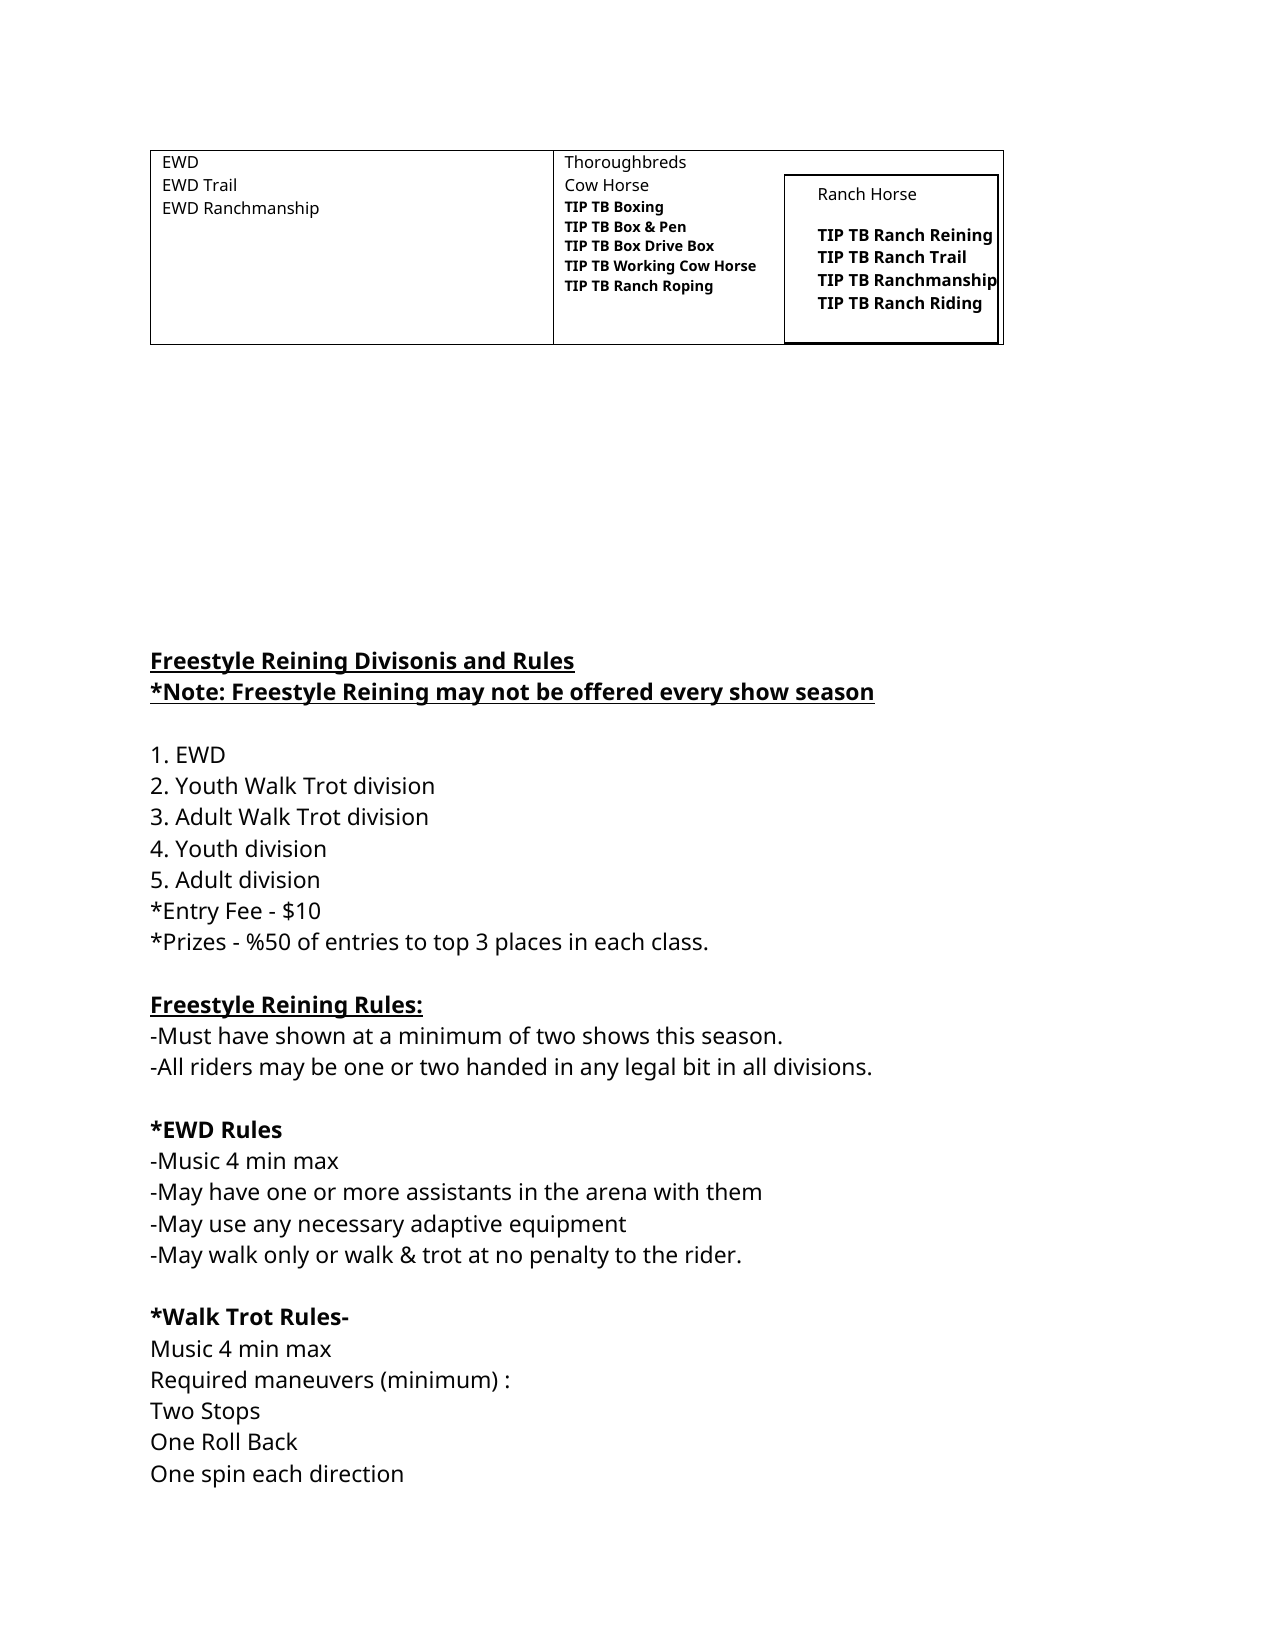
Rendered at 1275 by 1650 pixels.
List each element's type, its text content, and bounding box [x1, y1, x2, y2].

text *Walk Trot Rules- [150, 1301, 1125, 1332]
text Freestyle Reining Divisonis and Rules [150, 645, 1125, 676]
text 5. Adult division [150, 864, 1125, 895]
text *Note: Freestyle Reining may not be offered every show season [150, 676, 1125, 707]
text One Roll Back [150, 1426, 1125, 1457]
text -May walk only or walk & trot at no penalty to the rider. [150, 1239, 1125, 1270]
text 4. Youth division [150, 832, 1125, 864]
text *EWD Rules [150, 1114, 1125, 1145]
text -All riders may be one or two handed in any legal bit in all divisions. [150, 1051, 1125, 1082]
text *Entry Fee - $10 [150, 895, 1125, 926]
text *Prizes - %50 of entries to top 3 places in each class. [150, 926, 1125, 957]
table_cell Thoroughbreds Cow Horse TIP TB Boxing TIP TB Box & Pen TIP TB Box Drive Box TIP TB Working Cow Horse TIP TB Ranch Roping [554, 151, 1003, 344]
text 1. EWD [150, 739, 1125, 770]
text Two Stops [150, 1395, 1125, 1426]
text 2. Youth Walk Trot division [150, 770, 1125, 801]
text -May have one or more assistants in the arena with them [150, 1176, 1125, 1207]
text -May use any necessary adaptive equipment [150, 1207, 1125, 1239]
text -Music 4 min max [150, 1145, 1125, 1176]
table_cell EWD EWD Trail EWD Ranchmanship [151, 151, 553, 344]
text Required maneuvers (minimum) : [150, 1364, 1125, 1395]
text 3. Adult Walk Trot division [150, 801, 1125, 832]
text One spin each direction [150, 1457, 1125, 1489]
text Music 4 min max [150, 1332, 1125, 1364]
text -Must have shown at a minimum of two shows this season. [150, 1020, 1125, 1051]
text Freestyle Reining Rules: [150, 989, 1125, 1020]
